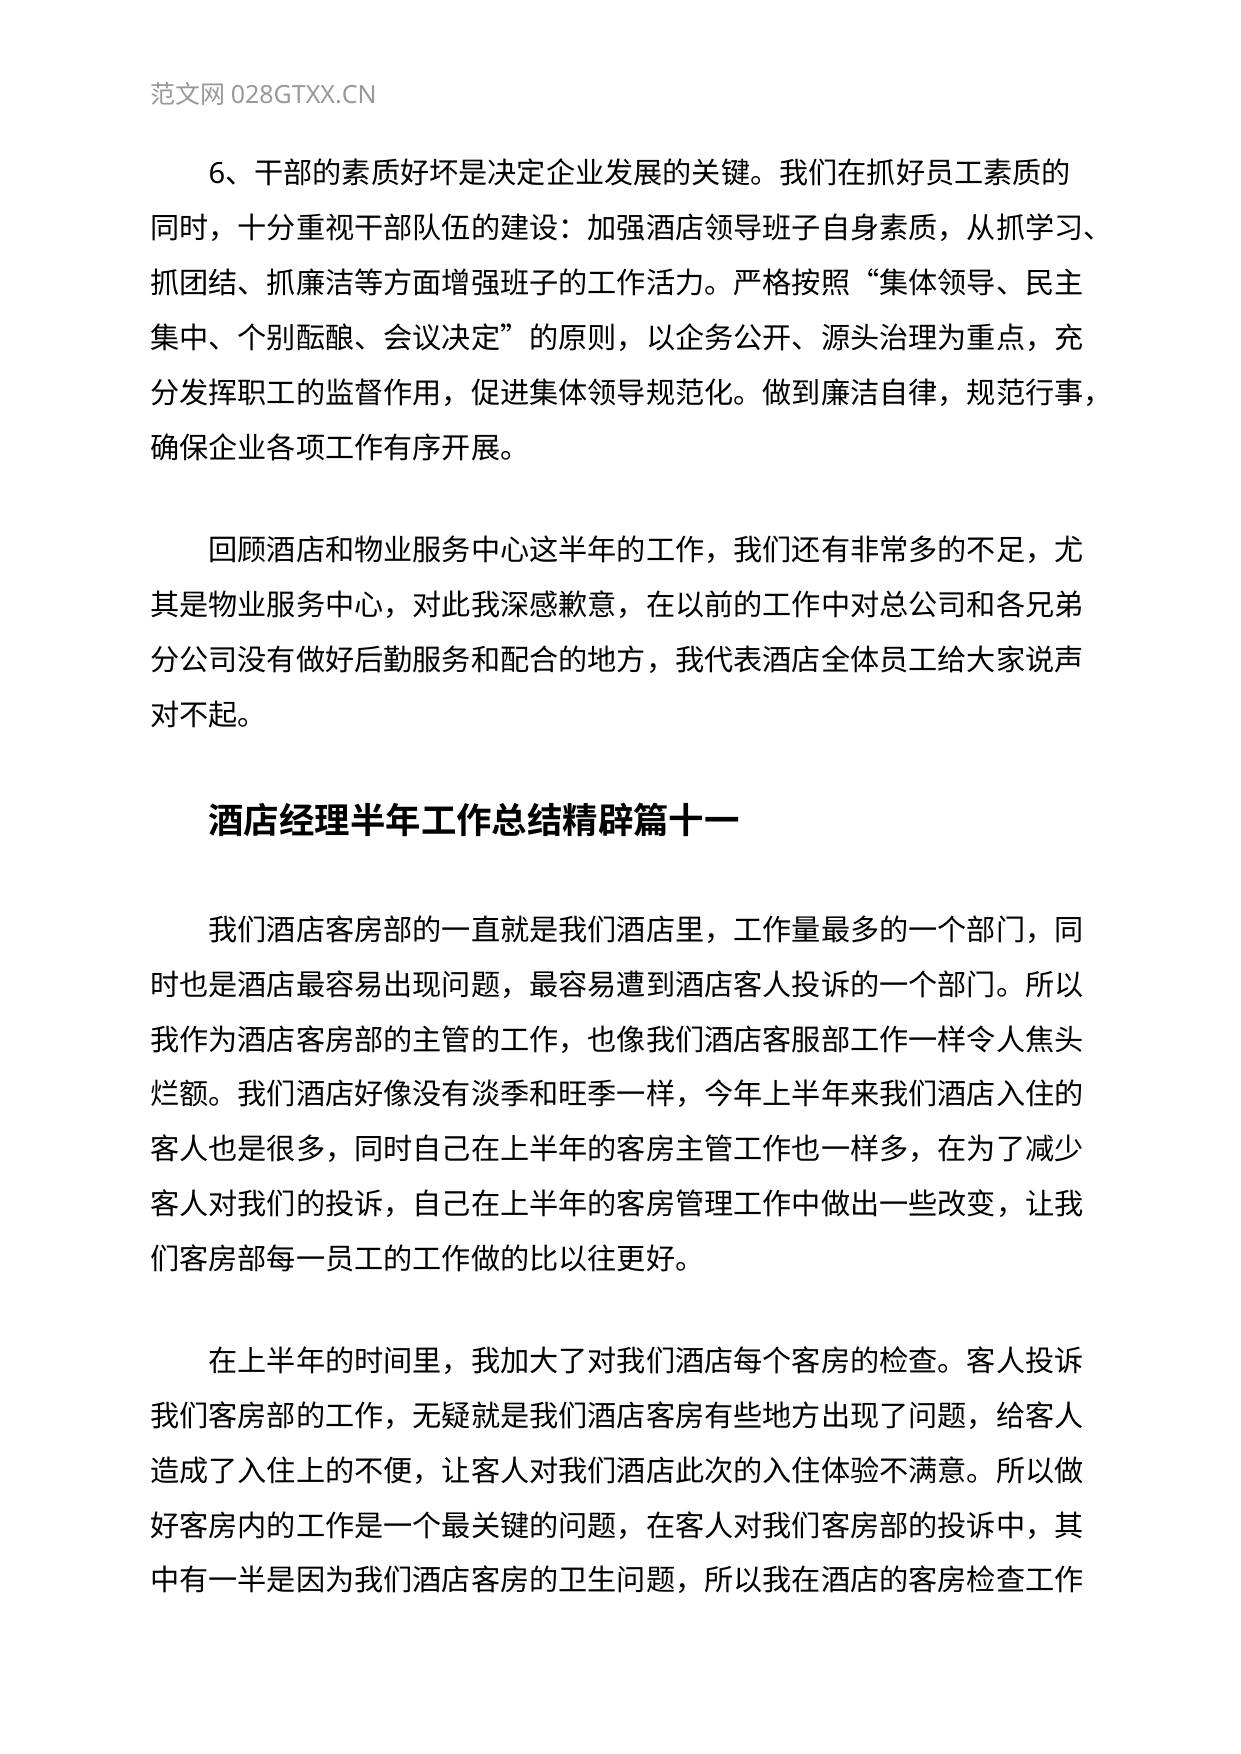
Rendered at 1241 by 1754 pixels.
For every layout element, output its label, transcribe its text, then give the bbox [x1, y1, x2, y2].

text 6、干部的素质好坏是决定企业发展的关键。我们在抓好员工素质的同时，十分重视干部队伍的建设：加强酒店领导班子自身素质，从抓学习、抓团结、抓廉洁等方面增强班子的工作活力。严格按照“集体领导、民主集中、个别酝酿、会议决定”的原则，以企务公开、源头治理为重点，充分发挥职工的监督作用，促进集体领导规范化。做到廉洁自律，规范行事，确保企业各项工作有序开展。 [150, 150, 1090, 467]
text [150, 1337, 1090, 1599]
text 回顾酒店和物业服务中心这半年的工作，我们还有非常多的不足，尤其是物业服务中心，对此我深感歉意，在以前的工作中对总公司和各兄弟分公司没有做好后勤服务和配合的地方，我代表酒店全体员工给大家说声对不起。 [150, 526, 1090, 733]
text 我们酒店客房部的一直就是我们酒店里，工作量最多的一个部门，同时也是酒店最容易出现问题，最容易遭到酒店客人投诉的一个部门。所以我作为酒店客房部的主管的工作，也像我们酒店客服部工作一样令人焦头烂额。我们酒店好像没有淡季和旺季一样，今年上半年来我们酒店入住的客人也是很多，同时自己在上半年的客房主管工作也一样多，在为了减少客人对我们的投诉，自己在上半年的客房管理工作中做出一些改变，让我们客房部每一员工的工作做的比以往更好。 [150, 906, 1090, 1278]
text 酒店经理半年工作总结精辟篇十一 [150, 793, 1090, 844]
